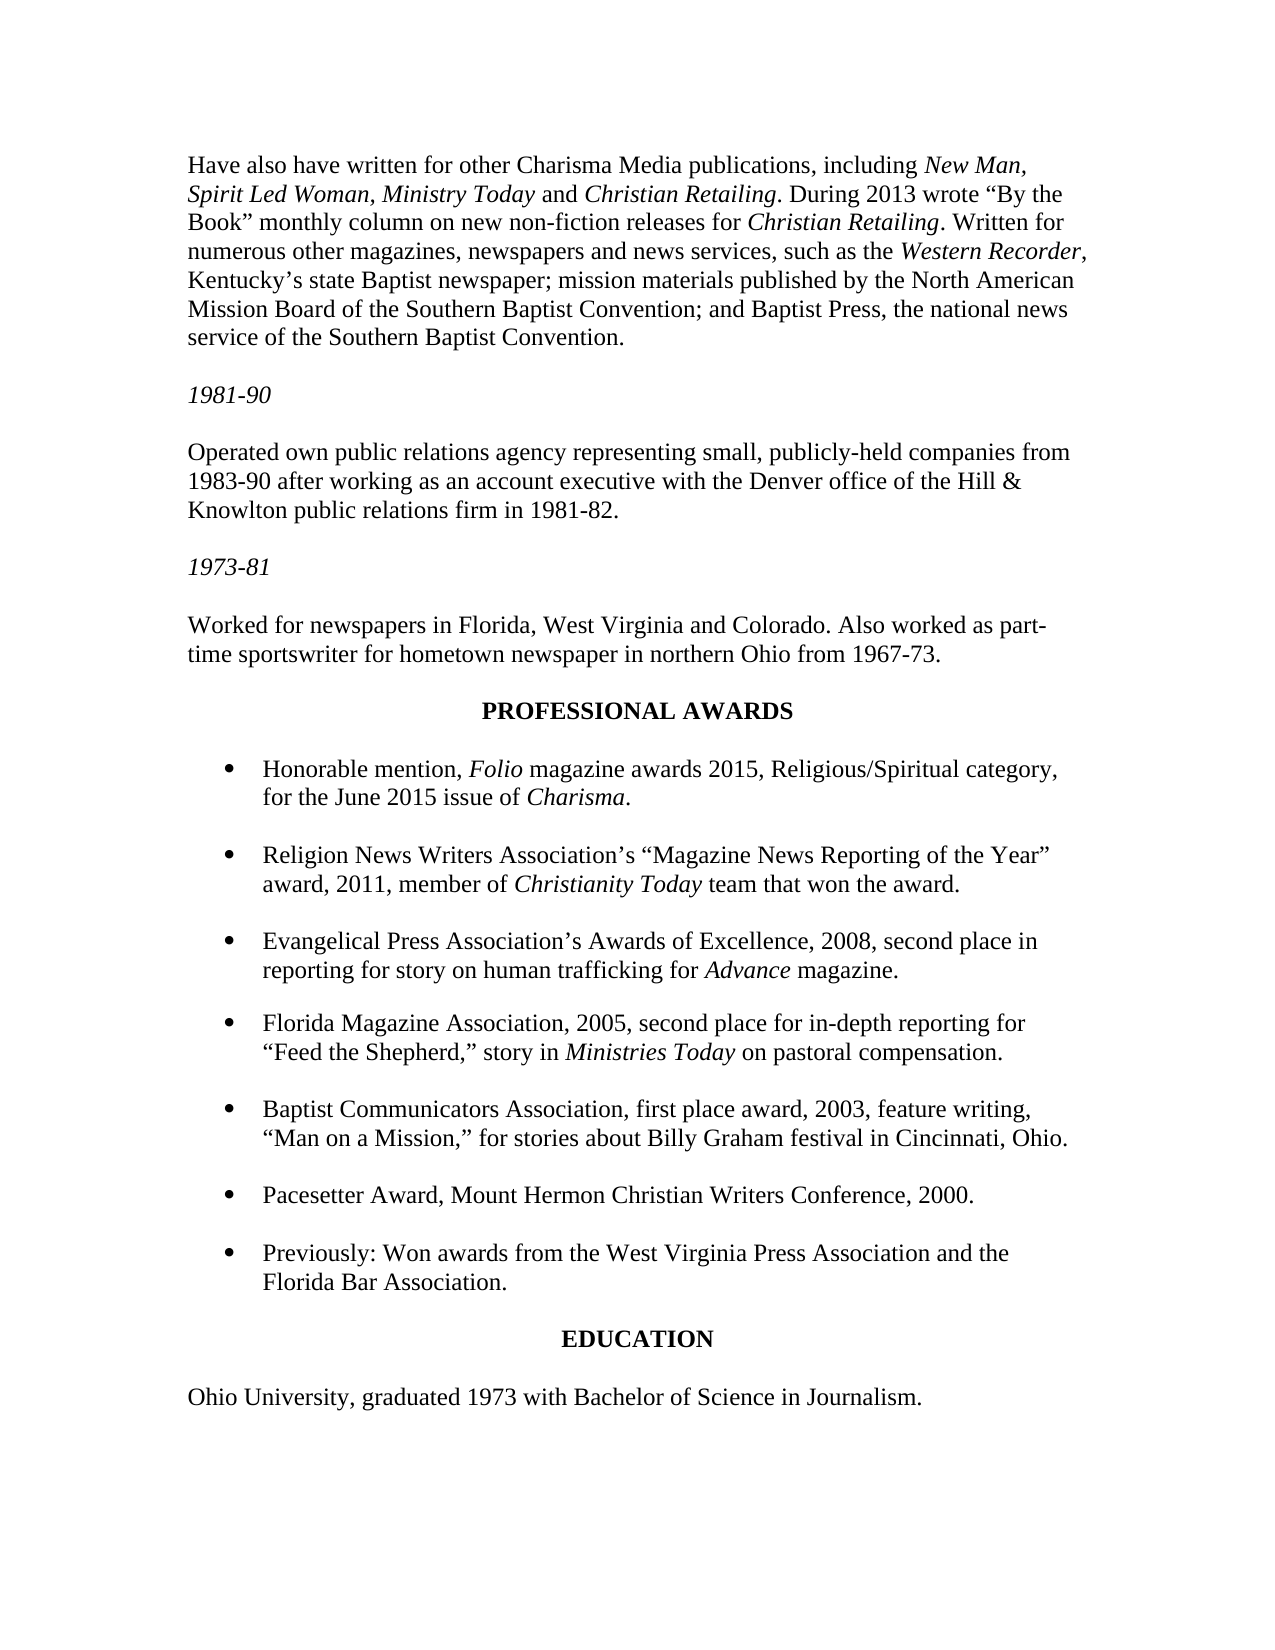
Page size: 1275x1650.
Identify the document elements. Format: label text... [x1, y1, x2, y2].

list Pacesetter Award, Mount Hermon Christian Writers Conference, 2000. [225, 1180, 1087, 1209]
text Operated own public relations agency representing small, publicly-held companies from 1983-90 after working as an account executive with the Denver office of the Hill & Knowlton public relations firm in 1981-82. [187, 437, 1087, 524]
list Baptist Communicators Association, first place award, 2003, feature writing, “Man on a Mission,” for stories about Billy Graham festival in Cincinnati, Ohio. [225, 1094, 1087, 1152]
list Honorable mention, Folio magazine awards 2015, Religious/Spiritual category, for the June 2015 issue of Charisma. [225, 754, 1087, 811]
text EDUCATION [187, 1324, 1087, 1353]
text Worked for newspapers in Florida, West Virginia and Colorado. Also worked as part-time sportswriter for hometown newspaper in northern Ohio from 1967-73. [187, 610, 1087, 667]
text Have also have written for other Charisma Media publications, including New Man, Spirit Led Woman, Ministry Today and Christian Retailing. During 2013 wrote “By the Book” monthly column on new non-fiction releases for Christian Retailing. Written for numerous other magazines, newspapers and news services, such as the Western Recorder, Kentucky’s state Baptist newspaper; mission materials published by the North American Mission Board of the Southern Baptist Convention; and Baptist Press, the national news service of the Southern Baptist Convention. [187, 150, 1087, 351]
list Religion News Writers Association’s “Magazine News Reporting of the Year” award, 2011, member of Christianity Today team that won the award. [225, 840, 1087, 897]
list Evangelical Press Association’s Awards of Excellence, 2008, second place in reporting for story on human trafficking for Advance magazine. [225, 926, 1087, 984]
text 1981-90 [187, 380, 1087, 409]
list Florida Magazine Association, 2005, second place for in-depth reporting for “Feed the Shepherd,” story in Ministries Today on pastoral compensation. [225, 1008, 1087, 1065]
text Ohio University, graduated 1973 with Bachelor of Science in Journalism. [187, 1382, 1087, 1410]
list Previously: Won awards from the West Virginia Press Association and the Florida Bar Association. [225, 1238, 1087, 1295]
text PROFESSIONAL AWARDS [187, 696, 1087, 725]
text 1973-81 [187, 552, 1087, 581]
